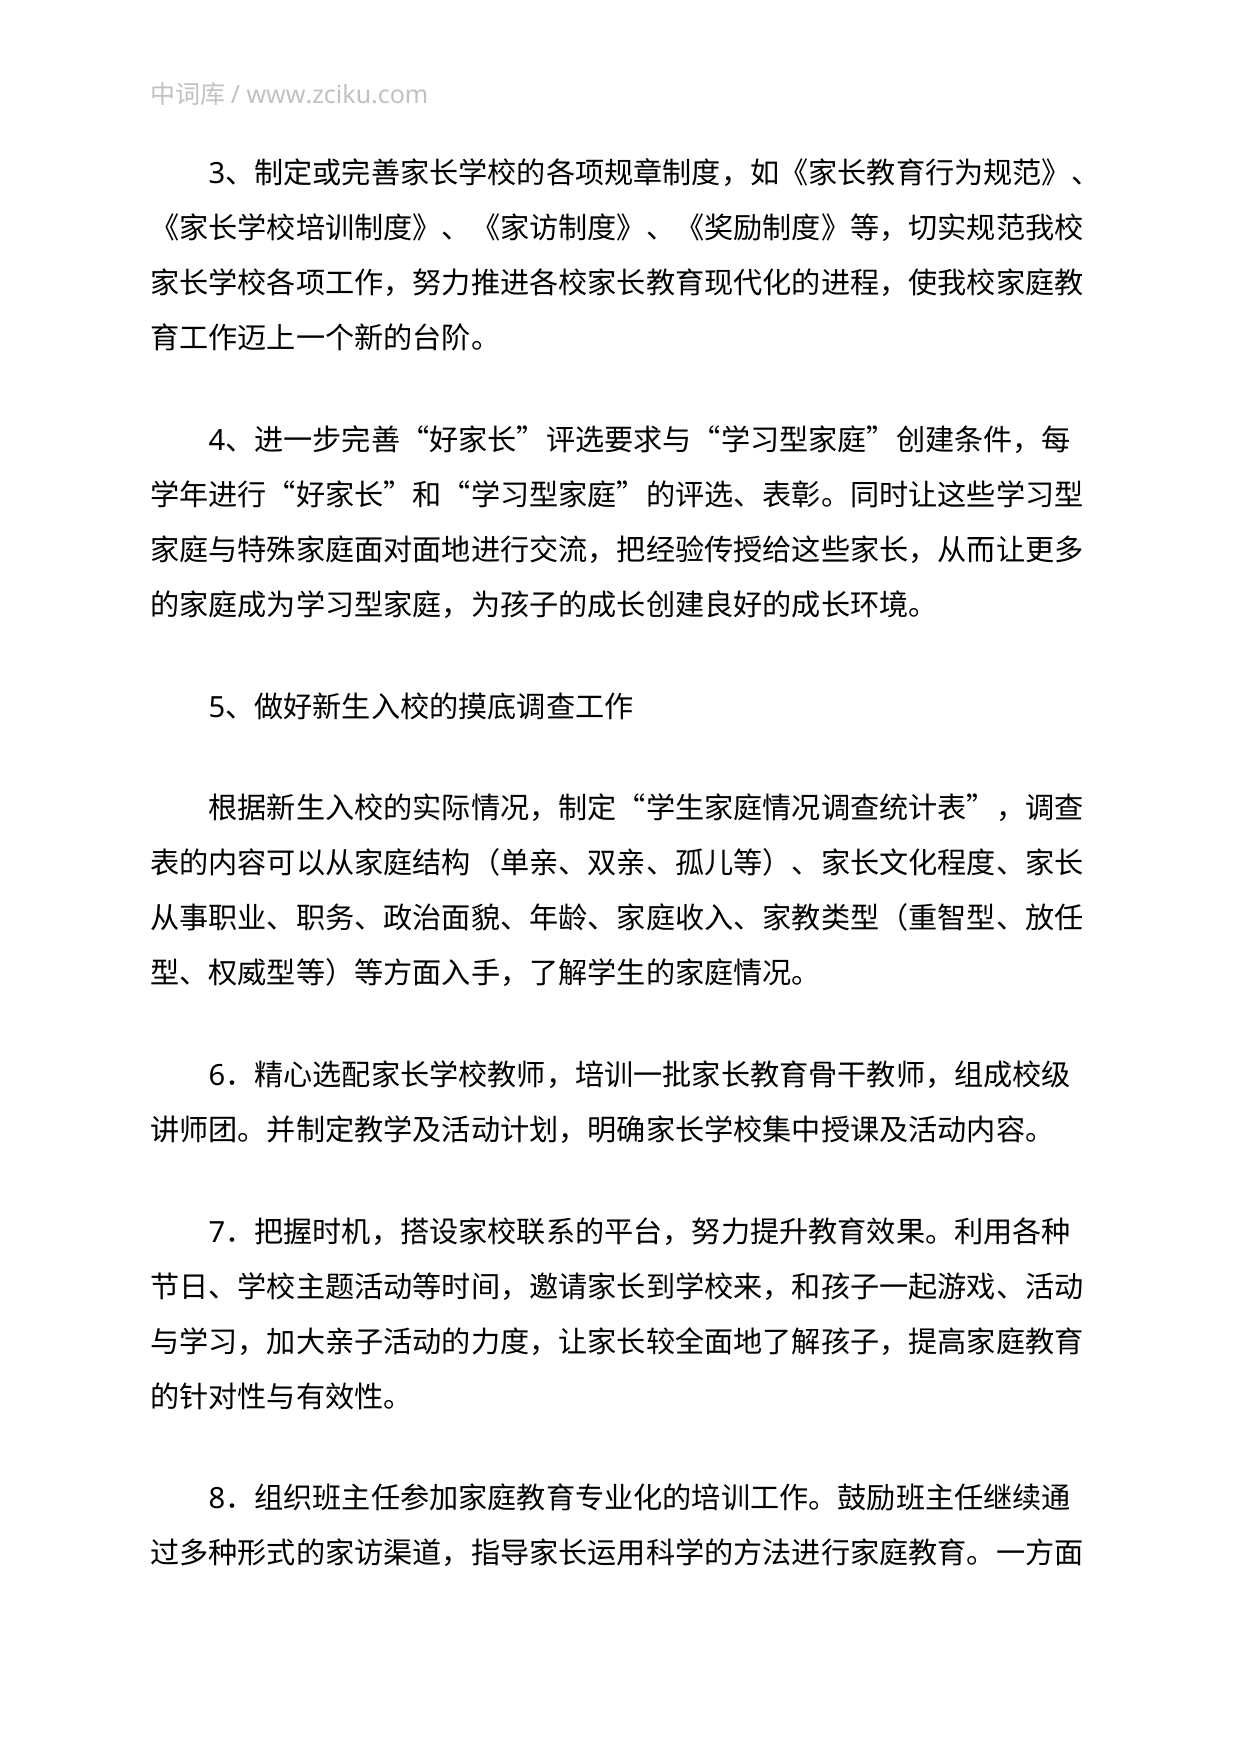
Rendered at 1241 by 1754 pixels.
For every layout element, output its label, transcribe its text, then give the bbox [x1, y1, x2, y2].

text 根据新生入校的实际情况，制定“学生家庭情况调查统计表”，调查表的内容可以从家庭结构（单亲、双亲、孤儿等）、家长文化程度、家长从事职业、职务、政治面貌、年龄、家庭收入、家教类型（重智型、放任型、权威型等）等方面入手，了解学生的家庭情况。 [150, 785, 1090, 992]
text 4、进一步完善“好家长”评选要求与“学习型家庭”创建条件，每学年进行“好家长”和“学习型家庭”的评选、表彰。同时让这些学习型家庭与特殊家庭面对面地进行交流，把经验传授给这些家长，从而让更多的家庭成为学习型家庭，为孩子的成长创建良好的成长环境。 [150, 417, 1090, 624]
text 5、做好新生入校的摸底调查工作 [150, 683, 1090, 726]
text 6．精心选配家长学校教师，培训一批家长教育骨干教师，组成校级讲师团。并制定教学及活动计划，明确家长学校集中授课及活动内容。 [150, 1052, 1090, 1149]
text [150, 1475, 1090, 1572]
text 3、制定或完善家长学校的各项规章制度，如《家长教育行为规范》、《家长学校培训制度》、《家访制度》、《奖励制度》等，切实规范我校家长学校各项工作，努力推进各校家长教育现代化的进程，使我校家庭教育工作迈上一个新的台阶。 [150, 150, 1090, 357]
text 7．把握时机，搭设家校联系的平台，努力提升教育效果。利用各种节日、学校主题活动等时间，邀请家长到学校来，和孩子一起游戏、活动与学习，加大亲子活动的力度，让家长较全面地了解孩子，提高家庭教育的针对性与有效性。 [150, 1208, 1090, 1415]
